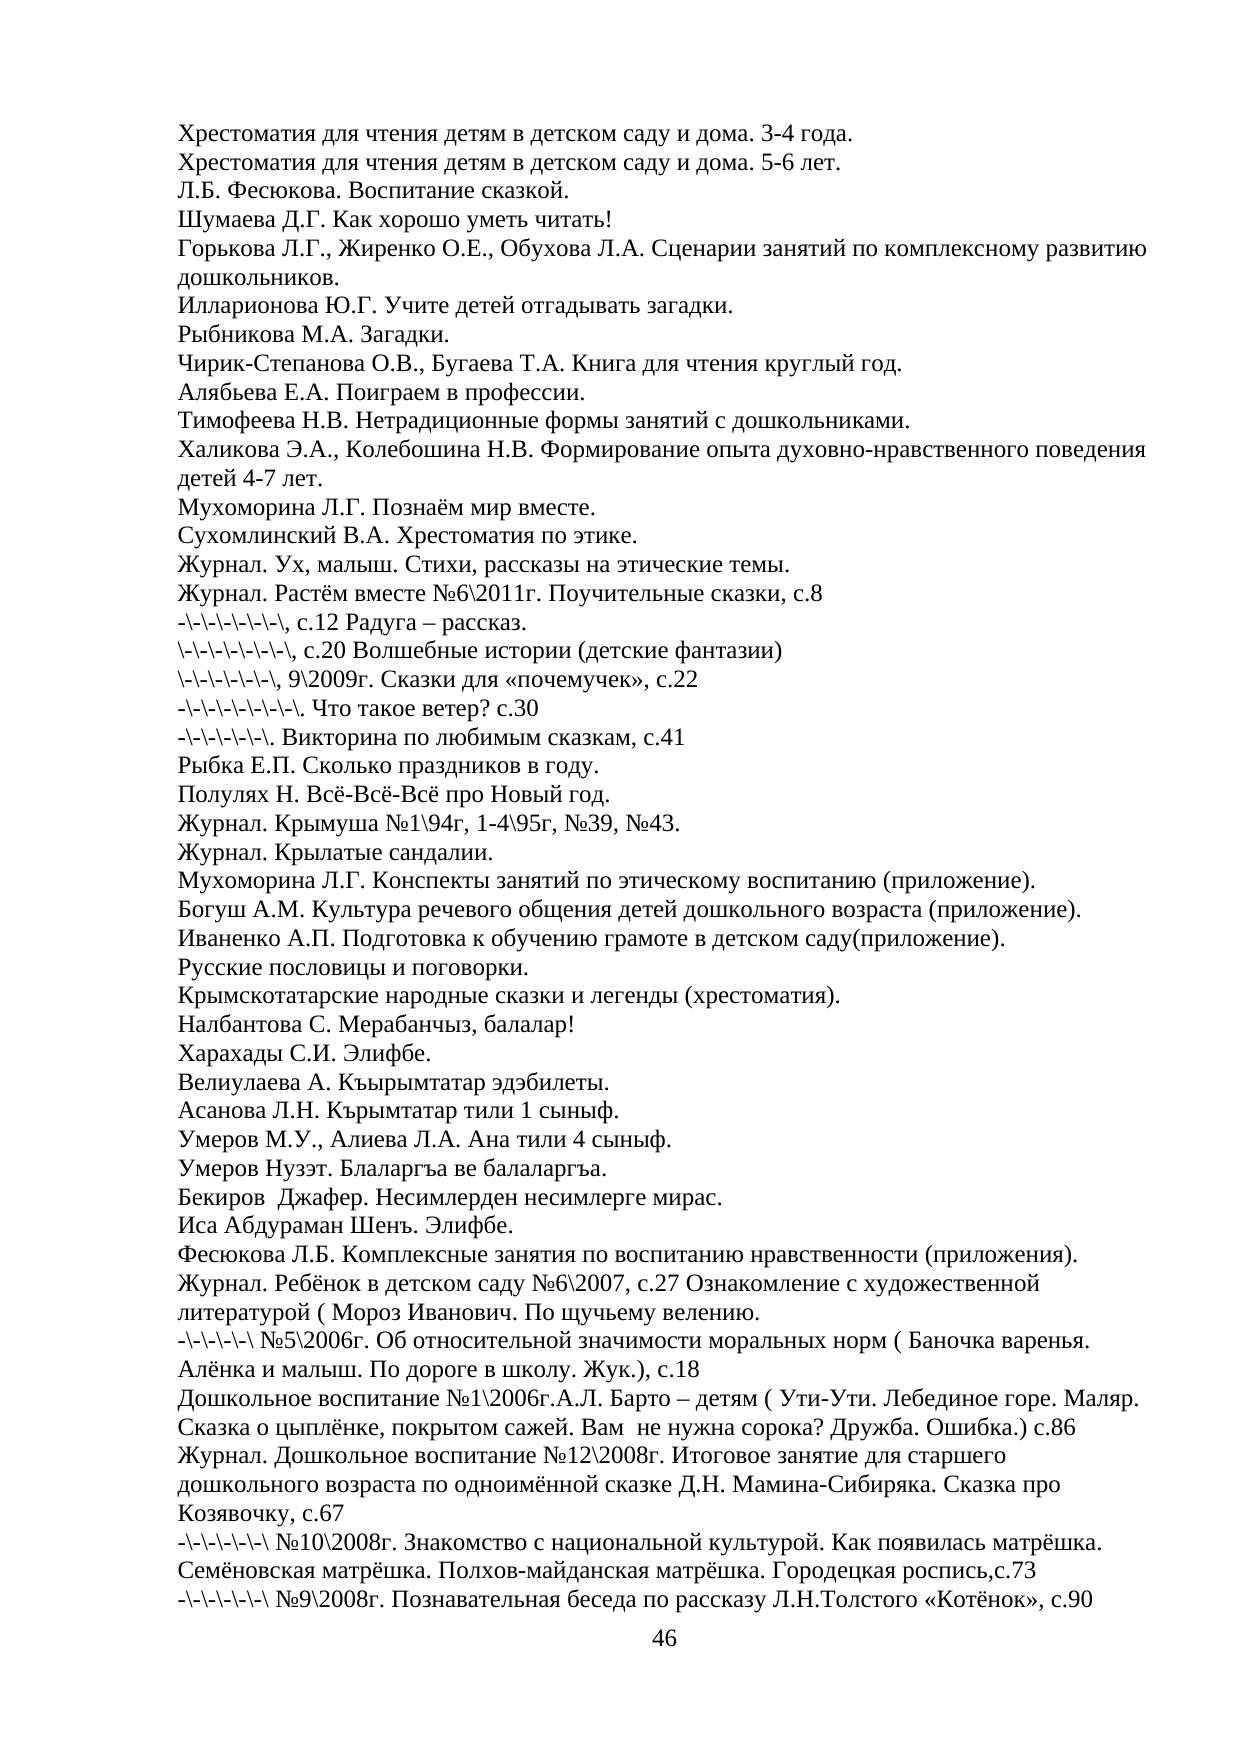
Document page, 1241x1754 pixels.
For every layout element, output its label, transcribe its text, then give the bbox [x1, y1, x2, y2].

text Хрестоматия для чтения детям в детском саду и дома. 3-4 года. [177, 118, 1152, 147]
text Журнал. Ух, малыш. Стихи, рассказы на этические темы. [177, 549, 1152, 578]
text Богуш А.М. Культура речевого общения детей дошкольного возраста (приложение). [177, 894, 1152, 923]
text Журнал. Ребёнок в детском саду №6\2007, с.27 Ознакомление с художественной литературой ( Мороз Иванович. По щучьему велению. [177, 1268, 1152, 1326]
text -\-\-\-\-\-\. Викторина по любимым сказкам, с.41 [177, 722, 1152, 751]
text Фесюкова Л.Б. Комплексные занятия по воспитанию нравственности (приложения). [177, 1239, 1152, 1268]
text Журнал. Растём вместе №6\2011г. Поучительные сказки, с.8 [177, 578, 1152, 607]
text Шумаева Д.Г. Как хорошо уметь читать! [177, 204, 1152, 233]
text -\-\-\-\-\-\ №9\2008г. Познавательная беседа по рассказу Л.Н.Толстого «Котёнок», с.90 [177, 1584, 1152, 1613]
text Рыбникова М.А. Загадки. [177, 319, 1152, 348]
text Хрестоматия для чтения детям в детском саду и дома. 5-6 лет. [177, 147, 1152, 176]
text Журнал. Крылатые сандалии. [177, 837, 1152, 866]
text Русские пословицы и поговорки. [177, 952, 1152, 981]
text Мухоморина Л.Г. Конспекты занятий по этическому воспитанию (приложение). [177, 866, 1152, 894]
text -\-\-\-\-\-\ №10\2008г. Знакомство с национальной культурой. Как появилась матрёшка. Семёновская матрёшка. Полхов-майданская матрёшка. Городецкая роспись,с.73 [177, 1527, 1152, 1584]
text Иса Абдураман Шенъ. Элифбе. [177, 1211, 1152, 1239]
text Налбантова С. Мерабанчыз, балалар! [177, 1009, 1152, 1038]
text Илларионова Ю.Г. Учите детей отгадывать загадки. [177, 291, 1152, 319]
text Харахады С.И. Элифбе. [177, 1038, 1152, 1067]
text Дошкольное воспитание №1\2006г.А.Л. Барто – детям ( Ути-Ути. Лебединое горе. Маляр. Сказка о цыплёнке, покрытом сажей. Вам не нужна сорока? Дружба. Ошибка.) с.86 [177, 1383, 1152, 1441]
text Халикова Э.А., Колебошина Н.В. Формирование опыта духовно-нравственного поведения детей 4-7 лет. [177, 434, 1152, 492]
text Журнал. Крымуша №1\94г, 1-4\95г, №39, №43. [177, 808, 1152, 837]
text Алябьева Е.А. Поиграем в профессии. [177, 377, 1152, 406]
text Горькова Л.Г., Жиренко О.Е., Обухова Л.А. Сценарии занятий по комплексному развитию дошкольников. [177, 233, 1152, 291]
text Рыбка Е.П. Сколько праздников в году. [177, 751, 1152, 779]
text -\-\-\-\-\-\-\-\. Что такое ветер? с.30 [177, 693, 1152, 722]
text Журнал. Дошкольное воспитание №12\2008г. Итоговое занятие для старшего дошкольного возраста по одноимённой сказке Д.Н. Мамина-Сибиряка. Сказка про Козявочку, с.67 [177, 1441, 1152, 1527]
text Умеров Нузэт. Блаларгъа ве балаларгъа. [177, 1153, 1152, 1182]
text -\-\-\-\-\-\-\, с.12 Радуга – рассказ. [177, 607, 1152, 636]
text \-\-\-\-\-\-\, 9\2009г. Сказки для «почемучек», с.22 [177, 664, 1152, 693]
text Крымскотатарские народные сказки и легенды (хрестоматия). [177, 981, 1152, 1009]
text -\-\-\-\-\ №5\2006г. Об относительной значимости моральных норм ( Баночка варенья. Алёнка и малыш. По дороге в школу. Жук.), с.18 [177, 1326, 1152, 1383]
text Велиулаева А. Къырымтатар эдэбилеты. [177, 1067, 1152, 1096]
text Бекиров Джафер. Несимлерден несимлерге мирас. [177, 1182, 1152, 1211]
text Тимофеева Н.В. Нетрадиционные формы занятий с дошкольниками. [177, 406, 1152, 434]
text Мухоморина Л.Г. Познаём мир вместе. [177, 492, 1152, 521]
text Асанова Л.Н. Кърымтатар тили 1 сыныф. [177, 1096, 1152, 1124]
text Л.Б. Фесюкова. Воспитание сказкой. [177, 176, 1152, 204]
text \-\-\-\-\-\-\-\, с.20 Волшебные истории (детские фантазии) [177, 636, 1152, 664]
text Иваненко А.П. Подготовка к обучению грамоте в детском саду(приложение). [177, 923, 1152, 952]
text Умеров М.У., Алиева Л.А. Ана тили 4 сыныф. [177, 1124, 1152, 1153]
text Сухомлинский В.А. Хрестоматия по этике. [177, 521, 1152, 549]
text Чирик-Степанова О.В., Бугаева Т.А. Книга для чтения круглый год. [177, 348, 1152, 377]
text Полулях Н. Всё-Всё-Всё про Новый год. [177, 779, 1152, 808]
